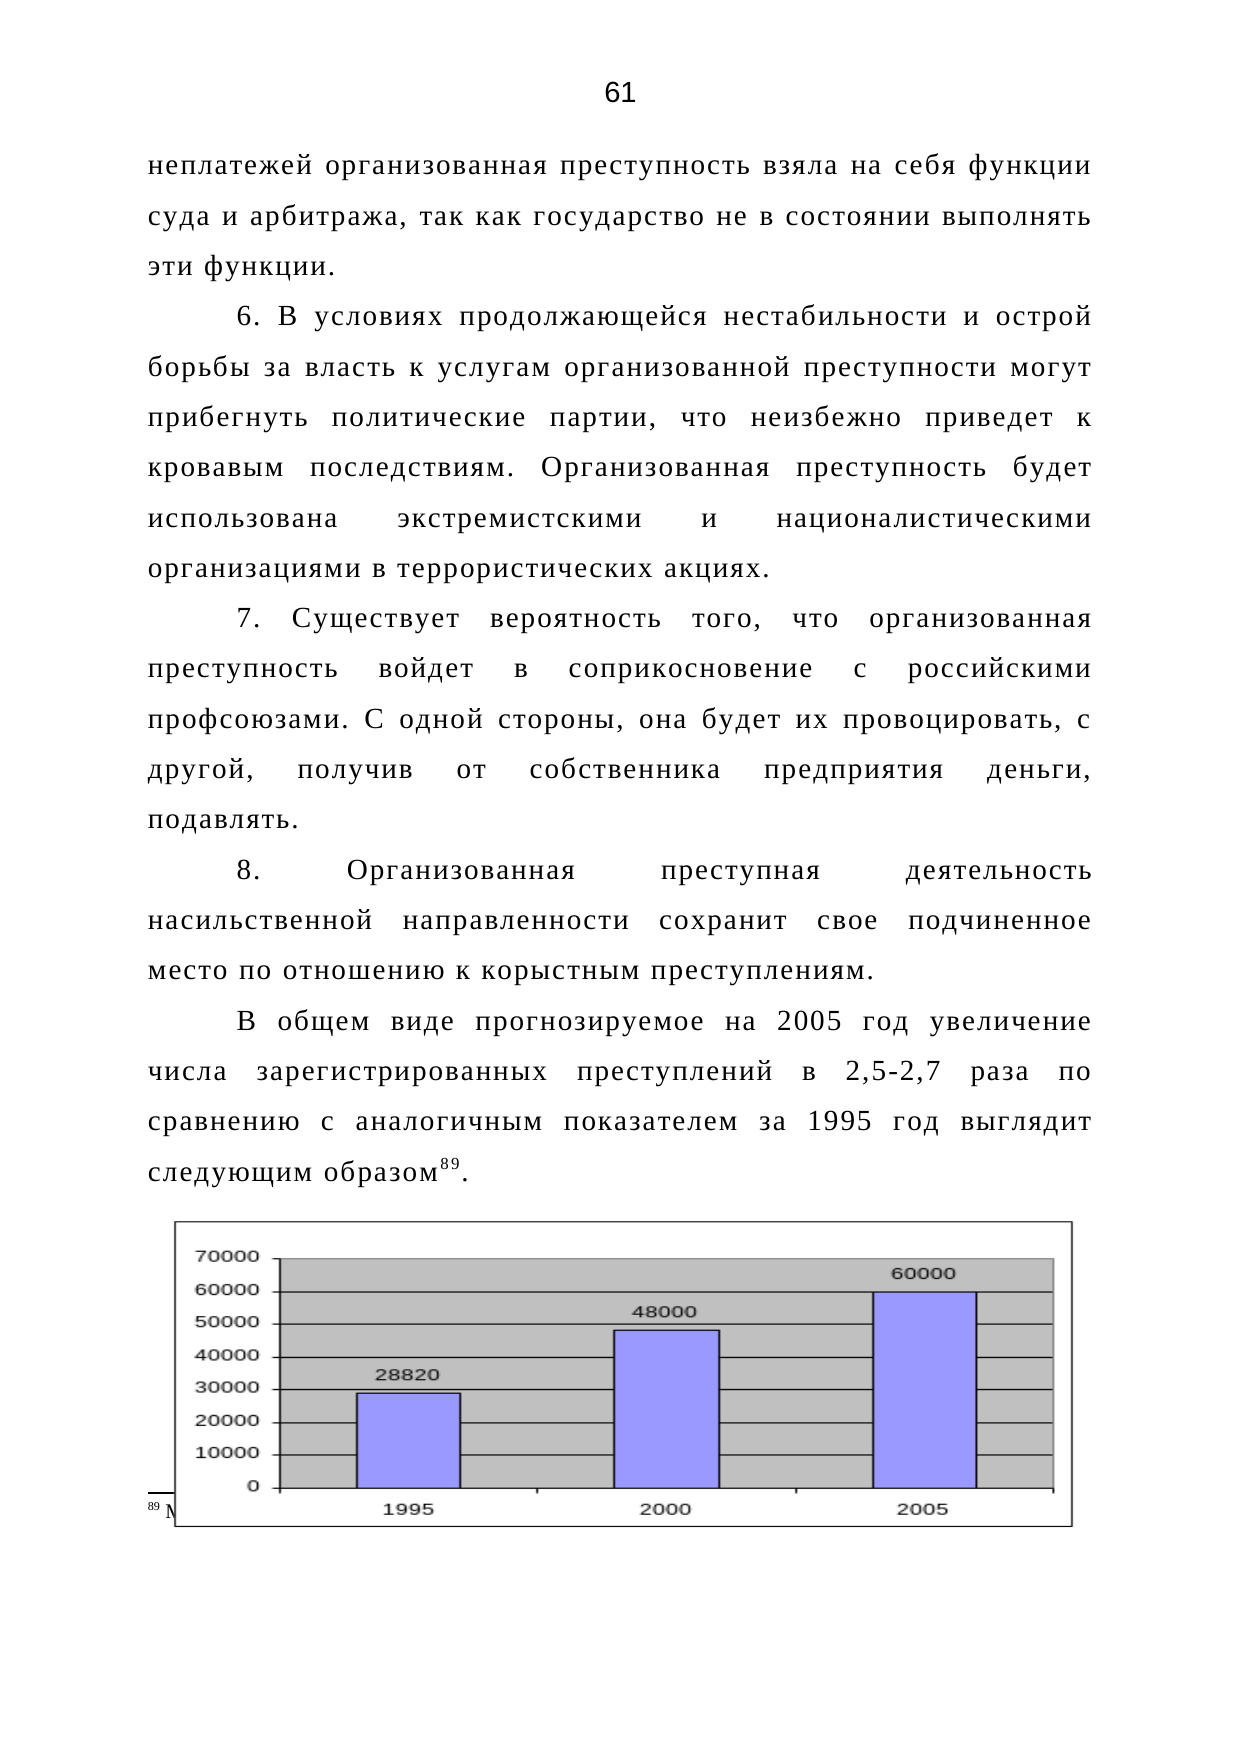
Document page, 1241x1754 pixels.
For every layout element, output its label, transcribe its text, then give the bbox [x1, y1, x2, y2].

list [148, 148, 1092, 282]
text 8. Организованная преступная деятельность насильственной направленности сохранит свое подчиненное место по отношению к корыстным преступлениям. [148, 852, 1092, 986]
list 6. В условиях продолжающейся нестабильности и острой борьбы за власть к услугам организованной преступности могут прибегнуть политические партии, что неизбежно приведет к кровавым последствиям. Организованная преступность будет использована экстремистскими и националистическими организациями в террористических акциях. [148, 299, 1092, 584]
text В общем виде прогнозируемое на 2005 год увеличение числа зарегистрированных преступлений в 2,5-2,7 раза по сравнению с аналогичным показателем за 1995 год выглядит следующим образом. [148, 1003, 1092, 1187]
text 7. Существует вероятность того, что организованная преступность войдет в соприкосновение с российскими профсоюзами. С одной стороны, она будет их провоцировать, с другой, получив от собственника предприятия деньги, подавлять. [148, 601, 1092, 835]
